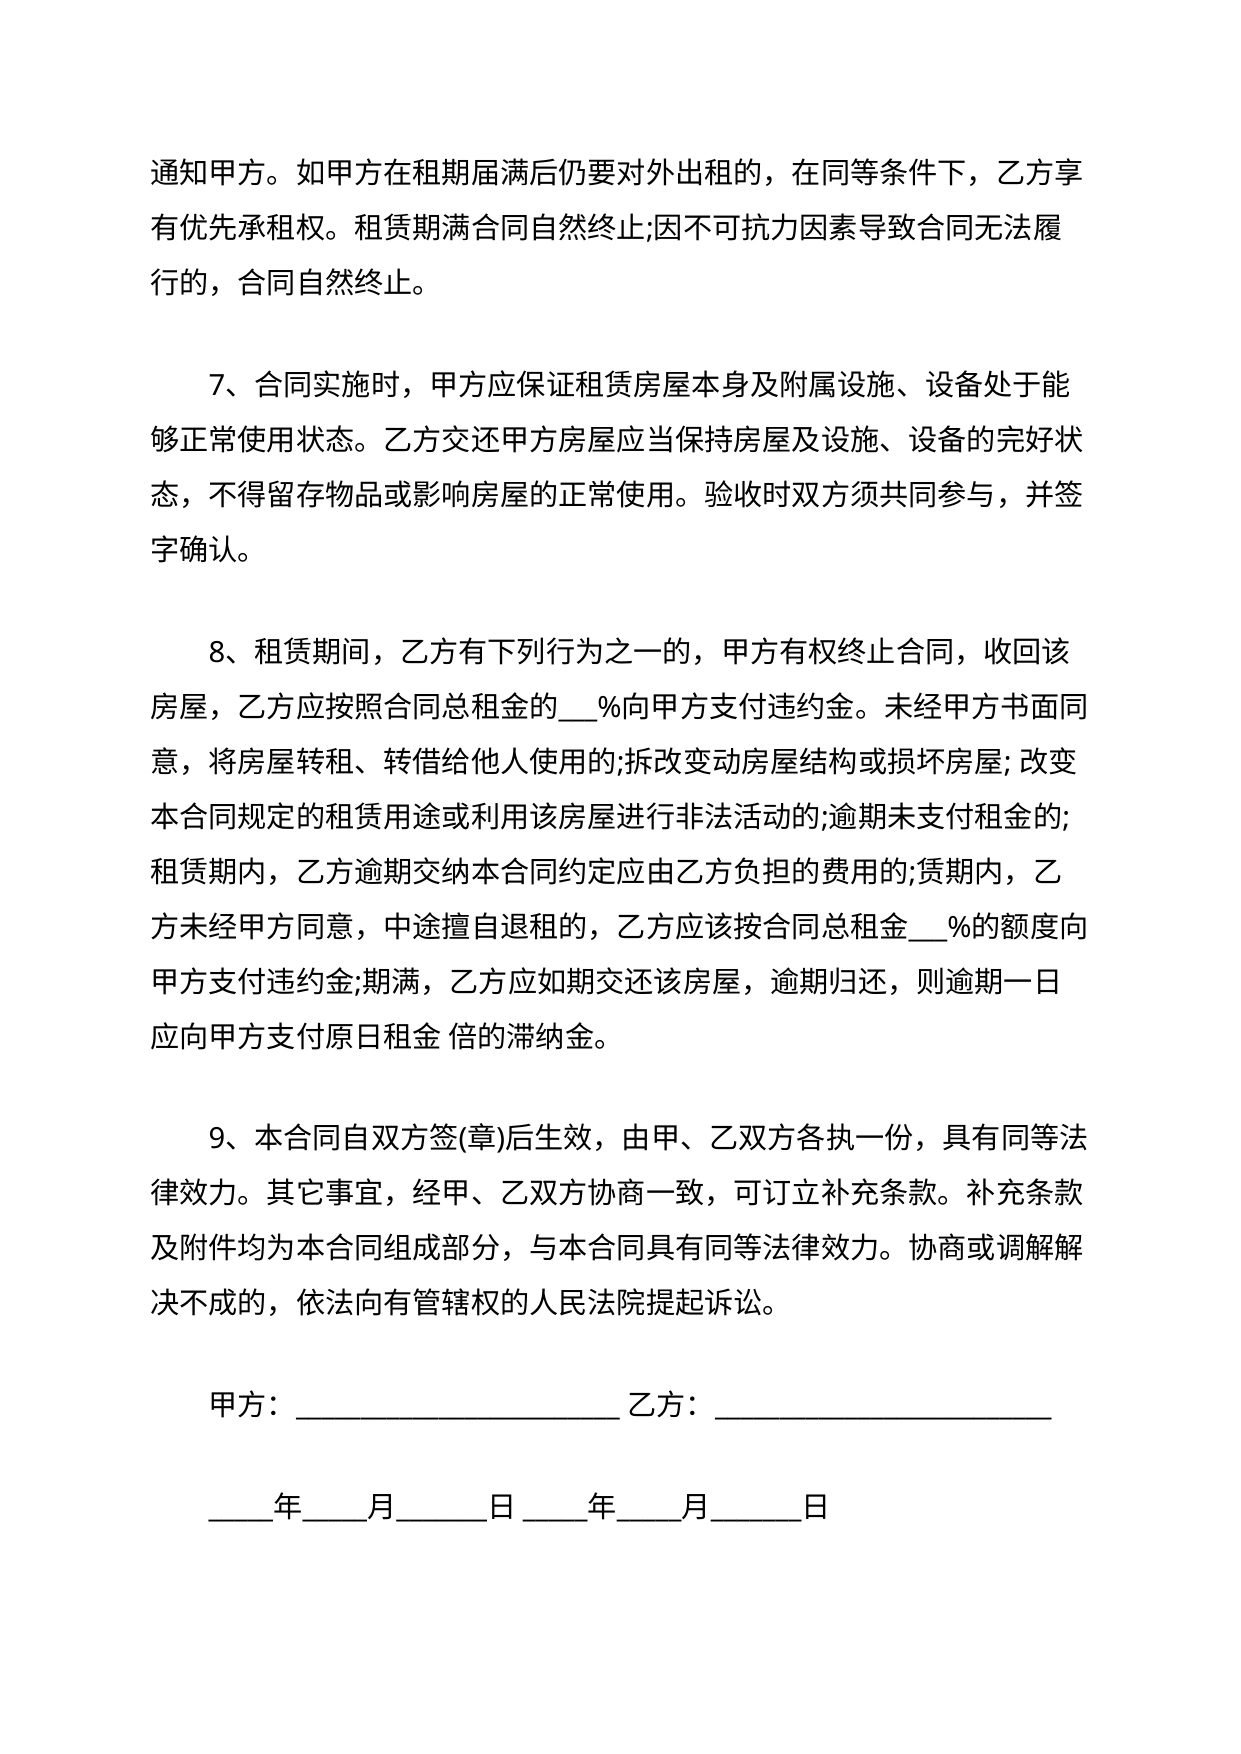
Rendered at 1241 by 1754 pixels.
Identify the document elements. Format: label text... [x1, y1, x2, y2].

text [150, 150, 1090, 302]
text 9、本合同自双方签(章)后生效，由甲、乙双方各执一份，具有同等法律效力。其它事宜，经甲、乙双方协商一致，可订立补充条款。补充条款及附件均为本合同组成部分，与本合同具有同等法律效力。协商或调解解决不成的，依法向有管辖权的人民法院提起诉讼。 [150, 1115, 1090, 1322]
text _____年_____月_______日 _____年_____月_______日 [150, 1483, 1090, 1526]
text 8、租赁期间，乙方有下列行为之一的，甲方有权终止合同，收回该房屋，乙方应按照合同总租金的___%向甲方支付违约金。未经甲方书面同意，将房屋转租、转借给他人使用的;拆改变动房屋结构或损坏房屋; 改变本合同规定的租赁用途或利用该房屋进行非法活动的;逾期未支付租金的;租赁期内，乙方逾期交纳本合同约定应由乙方负担的费用的;赁期内，乙方未经甲方同意，中途擅自退租的，乙方应该按合同总租金___%的额度向甲方支付违约金;期满，乙方应如期交还该房屋，逾期归还，则逾期一日应向甲方支付原日租金 倍的滞纳金。 [150, 628, 1090, 1056]
text 7、合同实施时，甲方应保证租赁房屋本身及附属设施、设备处于能够正常使用状态。乙方交还甲方房屋应当保持房屋及设施、设备的完好状态，不得留存物品或影响房屋的正常使用。验收时双方须共同参与，并签字确认。 [150, 362, 1090, 569]
text 甲方：_________________________ 乙方：__________________________ [150, 1382, 1090, 1424]
